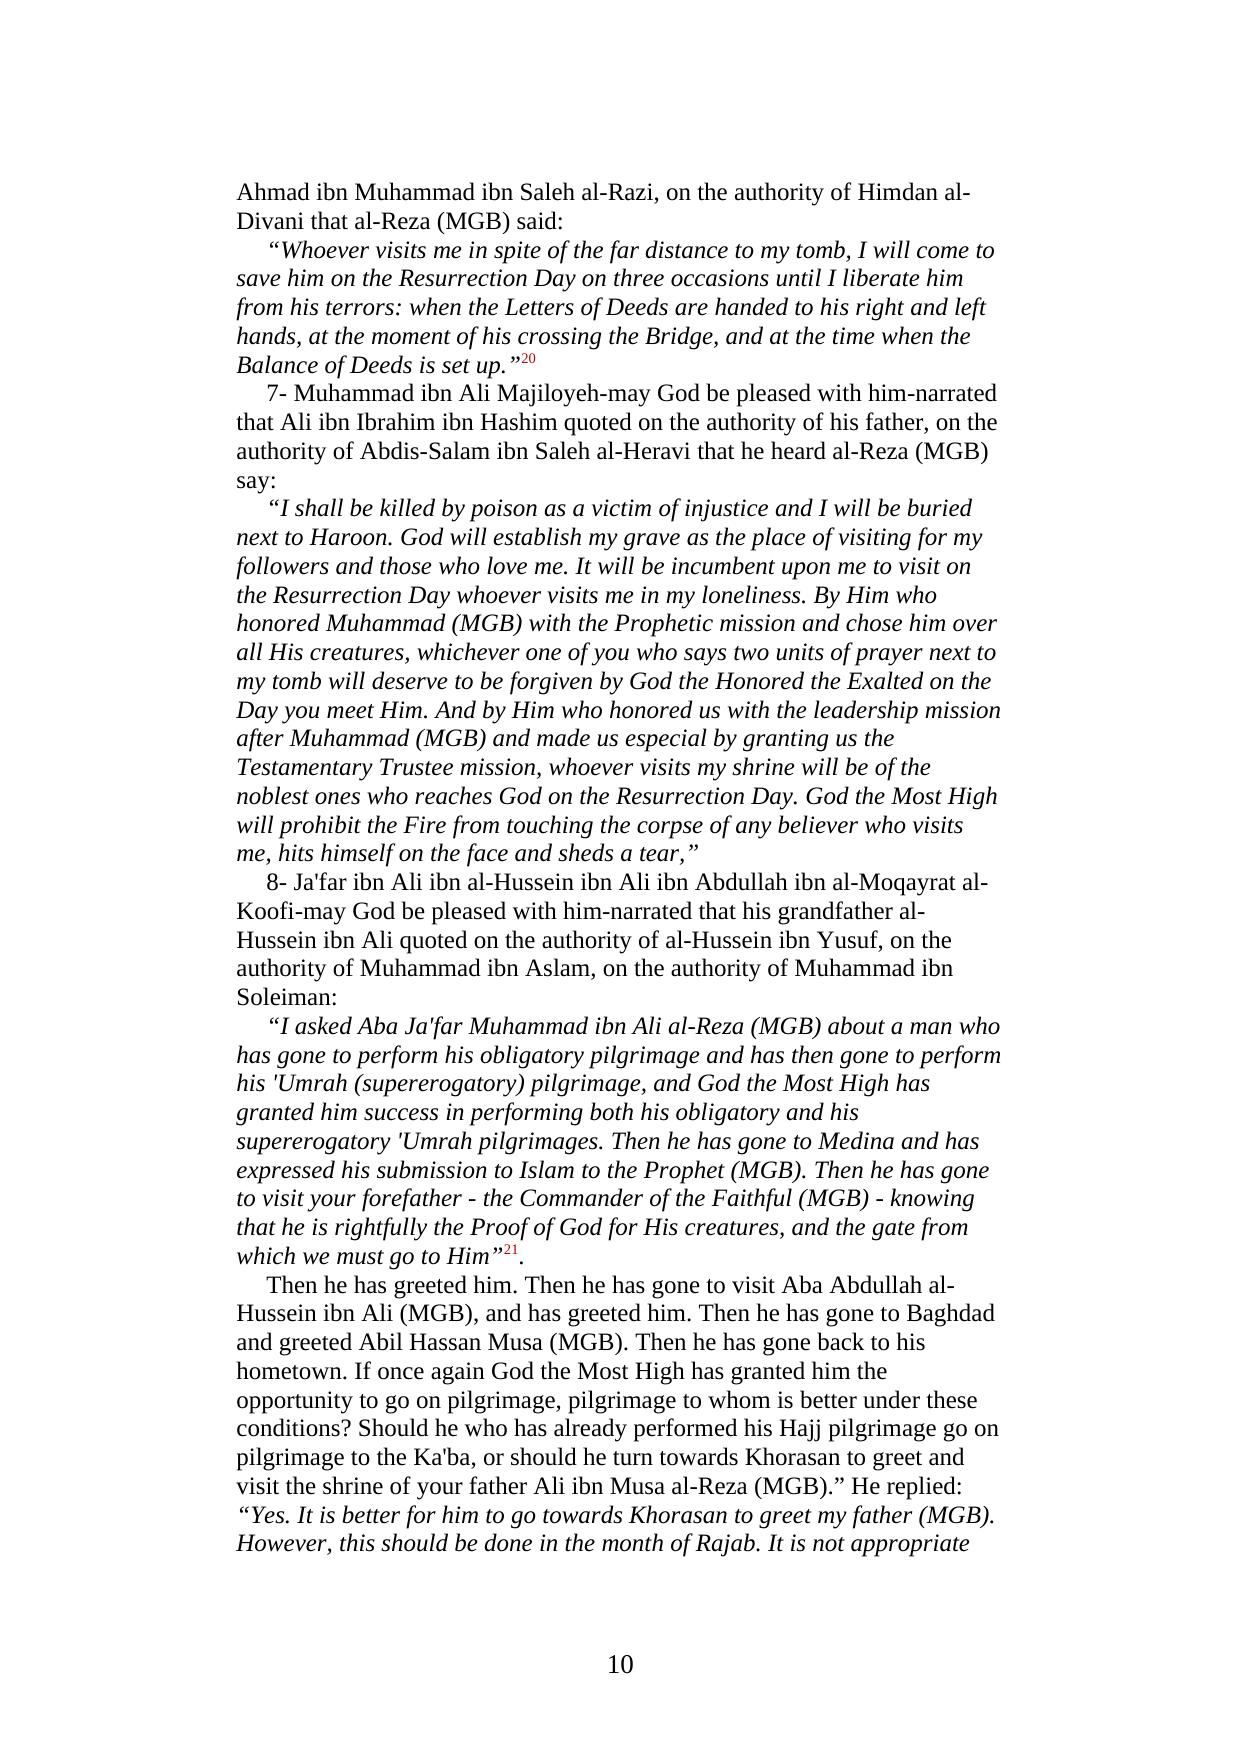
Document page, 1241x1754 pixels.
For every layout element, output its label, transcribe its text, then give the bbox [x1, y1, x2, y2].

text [236, 1270, 1004, 1557]
text “Whoever visits me in spite of the far distance to my tomb, I will come to save him on the Resurrection Day on three occasions until I liberate him from his terrors: when the Letters of Deeds are handed to his right and left hands, at the moment of his crossing the Bridge, and at the time when the Balance of Deeds is set up.”20 [236, 235, 1004, 378]
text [236, 177, 1004, 235]
text 8- Ja'far ibn Ali ibn al-Hussein ibn Ali ibn Abdullah ibn al-Moqayrat al-Koofi-may God be pleased with him-narrated that his grandfather al-Hussein ibn Ali quoted on the authority of al-Hussein ibn Yusuf, on the authority of Muhammad ibn Aslam, on the authority of Muhammad ibn Soleiman: [236, 867, 1004, 1011]
text “I asked Aba Ja'far Muhammad ibn Ali al-Reza (MGB) about a man who has gone to perform his obligatory pilgrimage and has then gone to perform his 'Umrah (supererogatory) pilgrimage, and God the Most High has granted him success in performing both his obligatory and his supererogatory 'Umrah pilgrimages. Then he has gone to Medina and has expressed his submission to Islam to the Prophet (MGB). Then he has gone to visit your forefather - the Commander of the Faithful (MGB) - knowing that he is rightfully the Proof of God for His creatures, and the gate from which we must go to Him”21. [236, 1011, 1004, 1270]
text 7- Muhammad ibn Ali Majiloyeh-may God be pleased with him-narrated that Ali ibn Ibrahim ibn Hashim quoted on the authority of his father, on the authority of Abdis-Salam ibn Saleh al-Heravi that he heard al-Reza (MGB) say: [236, 378, 1004, 493]
text “I shall be killed by poison as a victim of injustice and I will be buried next to Haroon. God will establish my grave as the place of visiting for my followers and those who love me. It will be incumbent upon me to visit on the Resurrection Day whoever visits me in my loneliness. By Him who honored Muhammad (MGB) with the Prophetic mission and chose him over all His creatures, whichever one of you who says two units of prayer next to my tomb will deserve to be forgiven by God the Honored the Exalted on the Day you meet Him. And by Him who honored us with the leadership mission after Muhammad (MGB) and made us especial by granting us the Testamentary Trustee mission, whoever visits my shrine will be of the noblest ones who reaches God on the Resurrection Day. God the Most High will prohibit the Fire from touching the corpse of any believer who visits me, hits himself on the face and sheds a tear,” [236, 493, 1004, 867]
